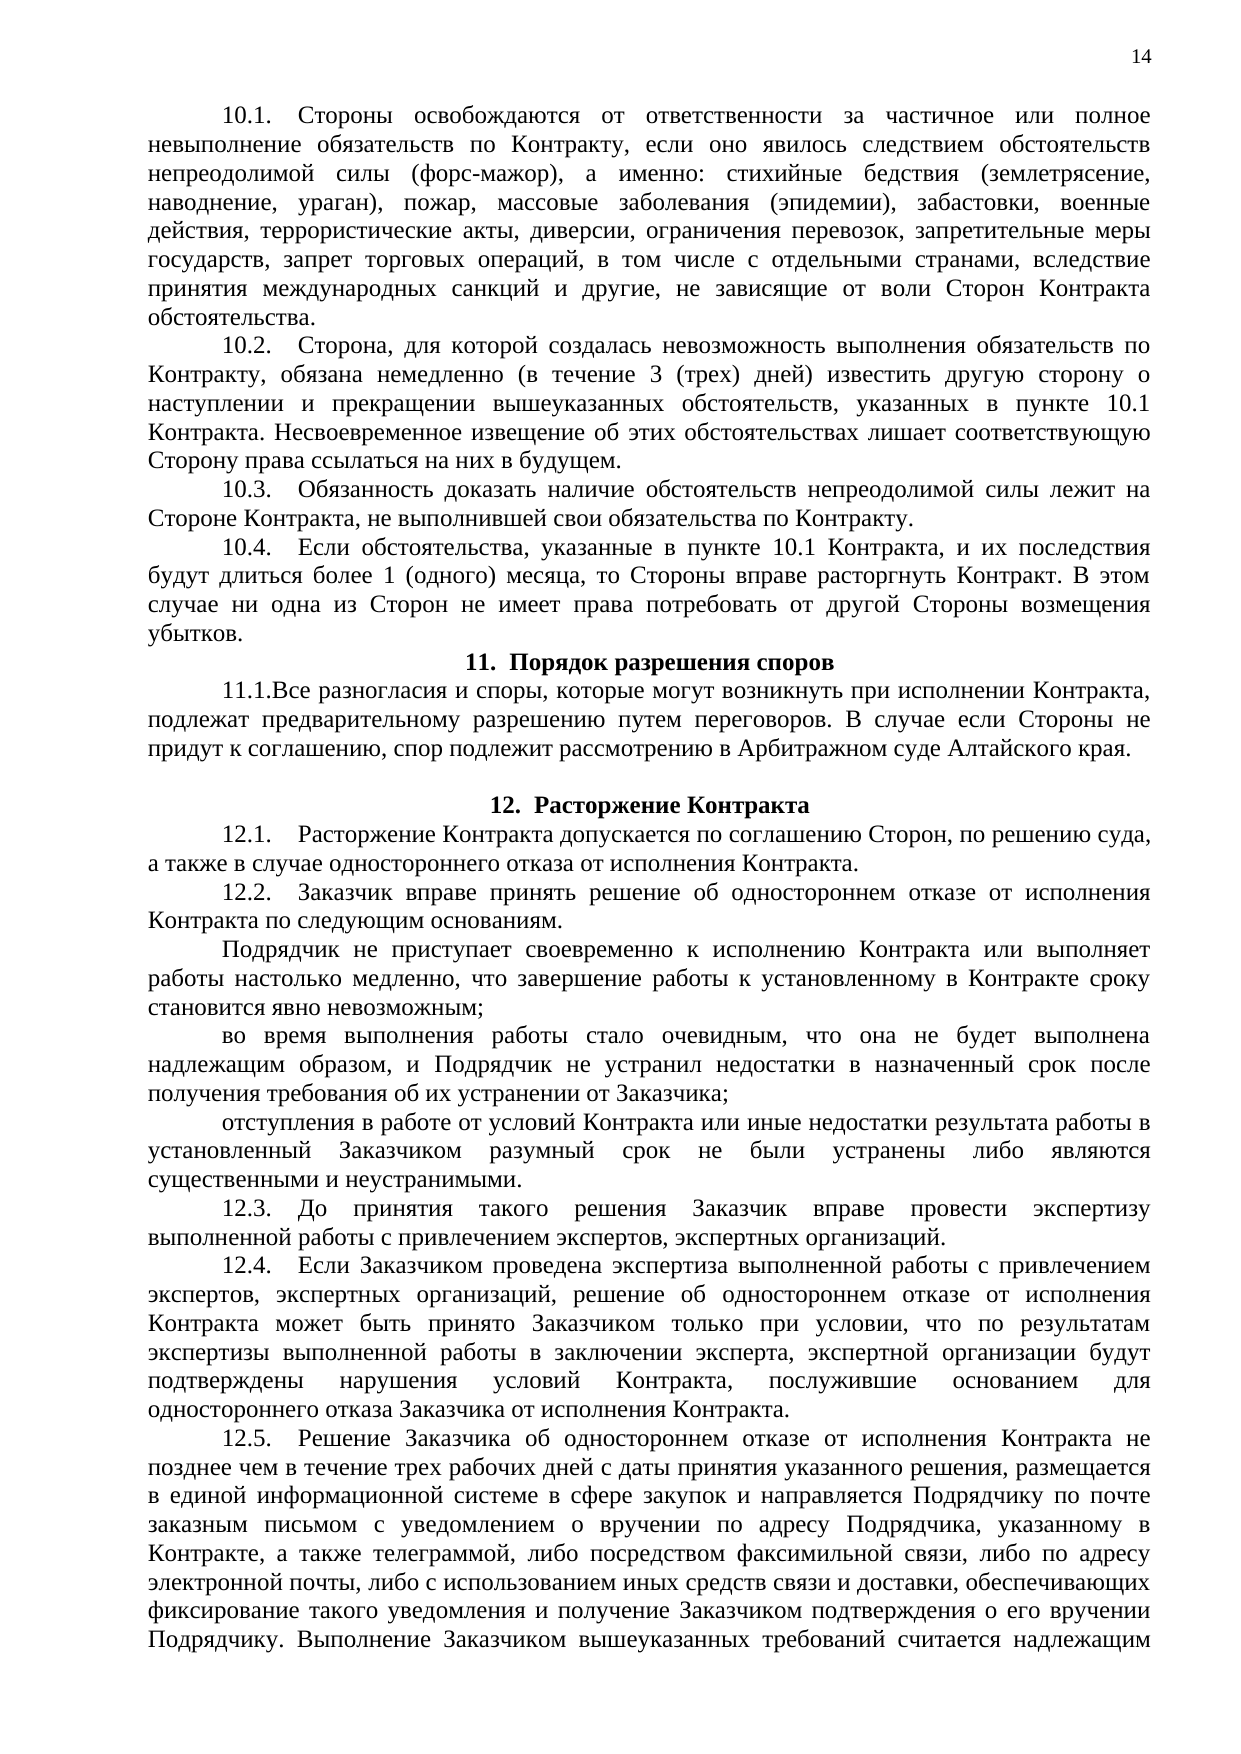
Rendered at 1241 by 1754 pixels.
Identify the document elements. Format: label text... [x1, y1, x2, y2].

text во время выполнения работы стало очевидным, что она не будет выполнена надлежащим образом, и Подрядчик не устранил недостатки в назначенный срок после получения требования об их устранении от Заказчика; [148, 1020, 1152, 1107]
list Расторжение Контракта допускается по соглашению Сторон, по решению суда, а также в случае одностороннего отказа от исполнения Контракта. [148, 819, 1152, 877]
text 11.1.Все разногласия и споры, которые могут возникнуть при исполнении Контракта, подлежат предварительному разрешению путем переговоров. В случае если Стороны не придут к соглашению, спор подлежит рассмотрению в Арбитражном суде Алтайского края. [148, 675, 1152, 762]
text Подрядчик не приступает своевременно к исполнению Контракта или выполняет работы настолько медленно, что завершение работы к установленному в Контракте сроку становится явно невозможным; [148, 934, 1152, 1020]
list Сторона, для которой создалась невозможность выполнения обязательств по Контракту, обязана немедленно (в течение 3 (трех) дней) известить другую сторону о наступлении и прекращении вышеуказанных обстоятельств, указанных в пункте 10.1 Контракта. Несвоевременное извещение об этих обстоятельствах лишает соответствующую Сторону права ссылаться на них в будущем. [148, 330, 1152, 474]
list Если Заказчиком проведена экспертиза выполненной работы с привлечением экспертов, экспертных организаций, решение об одностороннем отказе от исполнения Контракта может быть принято Заказчиком только при условии, что по результатам экспертизы выполненной работы в заключении эксперта, экспертной организации будут подтверждены нарушения условий Контракта, послужившие основанием для одностороннего отказа Заказчика от исполнения Контракта. [148, 1250, 1152, 1423]
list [148, 1423, 1152, 1653]
list Если обстоятельства, указанные в пункте 10.1 Контракта, и их последствия будут длиться более 1 (одного) месяца, то Стороны вправе расторгнуть Контракт. В этом случае ни одна из Сторон не имеет права потребовать от другой Стороны возмещения убытков. [148, 532, 1152, 647]
list Расторжение Контракта [148, 790, 1152, 819]
list Заказчик вправе принять решение об одностороннем отказе от исполнения Контракта по следующим основаниям. [148, 877, 1152, 934]
list Порядок разрешения споров [148, 647, 1152, 675]
text отступления в работе от условий Контракта или иные недостатки результата работы в установленный Заказчиком разумный срок не были устранены либо являются существенными и неустранимыми. [148, 1107, 1152, 1193]
list До принятия такого решения Заказчик вправе провести экспертизу выполненной работы с привлечением экспертов, экспертных организаций. [148, 1193, 1152, 1250]
list Стороны освобождаются от ответственности за частичное или полное невыполнение обязательств по Контракту, если оно явилось следствием обстоятельств непреодолимой силы (форс-мажор), а именно: стихийные бедствия (землетрясение, наводнение, ураган), пожар, массовые заболевания (эпидемии), забастовки, военные действия, террористические акты, диверсии, ограничения перевозок, запретительные меры государств, запрет торговых операций, в том числе с отдельными странами, вследствие принятия международных санкций и другие, не зависящие от воли Сторон Контракта обстоятельства. [148, 100, 1152, 330]
list Обязанность доказать наличие обстоятельств непреодолимой силы лежит на Стороне Контракта, не выполнившей свои обязательства по Контракту. [148, 474, 1152, 532]
